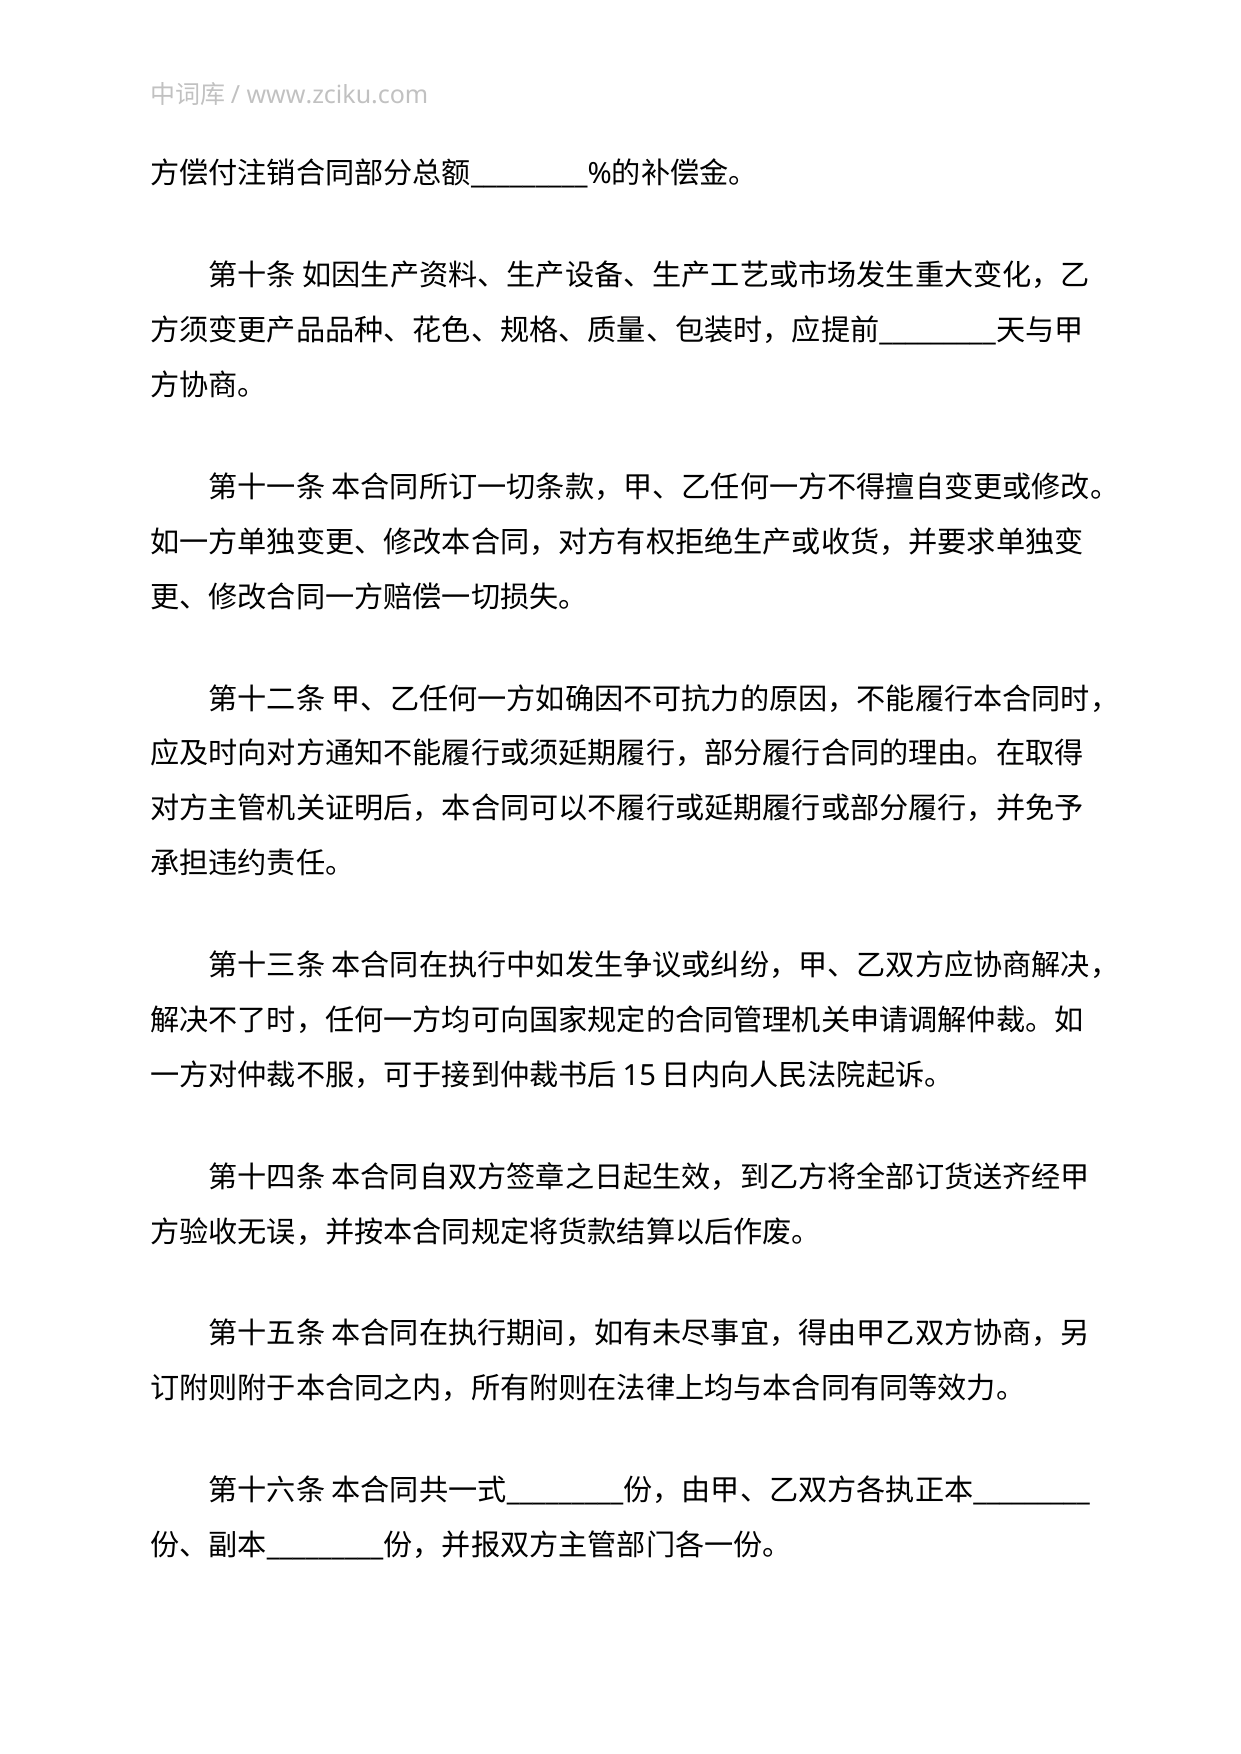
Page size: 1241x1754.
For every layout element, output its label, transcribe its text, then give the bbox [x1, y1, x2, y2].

text 第十条 如因生产资料、生产设备、生产工艺或市场发生重大变化，乙方须变更产品品种、花色、规格、质量、包装时，应提前_________天与甲方协商。 [150, 252, 1090, 404]
text 第十五条 本合同在执行期间，如有未尽事宜，得由甲乙双方协商，另订附则附于本合同之内，所有附则在法律上均与本合同有同等效力。 [150, 1310, 1090, 1407]
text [150, 150, 1090, 192]
text 第十二条 甲、乙任何一方如确因不可抗力的原因，不能履行本合同时，应及时向对方通知不能履行或须延期履行，部分履行合同的理由。在取得对方主管机关证明后，本合同可以不履行或延期履行或部分履行，并免予承担违约责任。 [150, 675, 1090, 882]
text 第十一条 本合同所订一切条款，甲、乙任何一方不得擅自变更或修改。如一方单独变更、修改本合同，对方有权拒绝生产或收货，并要求单独变更、修改合同一方赔偿一切损失。 [150, 464, 1090, 616]
text 第十六条 本合同共一式_________份，由甲、乙双方各执正本_________份、副本_________份，并报双方主管部门各一份。 [150, 1467, 1090, 1564]
text 第十三条 本合同在执行中如发生争议或纠纷，甲、乙双方应协商解决，解决不了时，任何一方均可向国家规定的合同管理机关申请调解仲裁。如一方对仲裁不服，可于接到仲裁书后15日内向人民法院起诉。 [150, 942, 1090, 1094]
text 第十四条 本合同自双方签章之日起生效，到乙方将全部订货送齐经甲方验收无误，并按本合同规定将货款结算以后作废。 [150, 1153, 1090, 1251]
